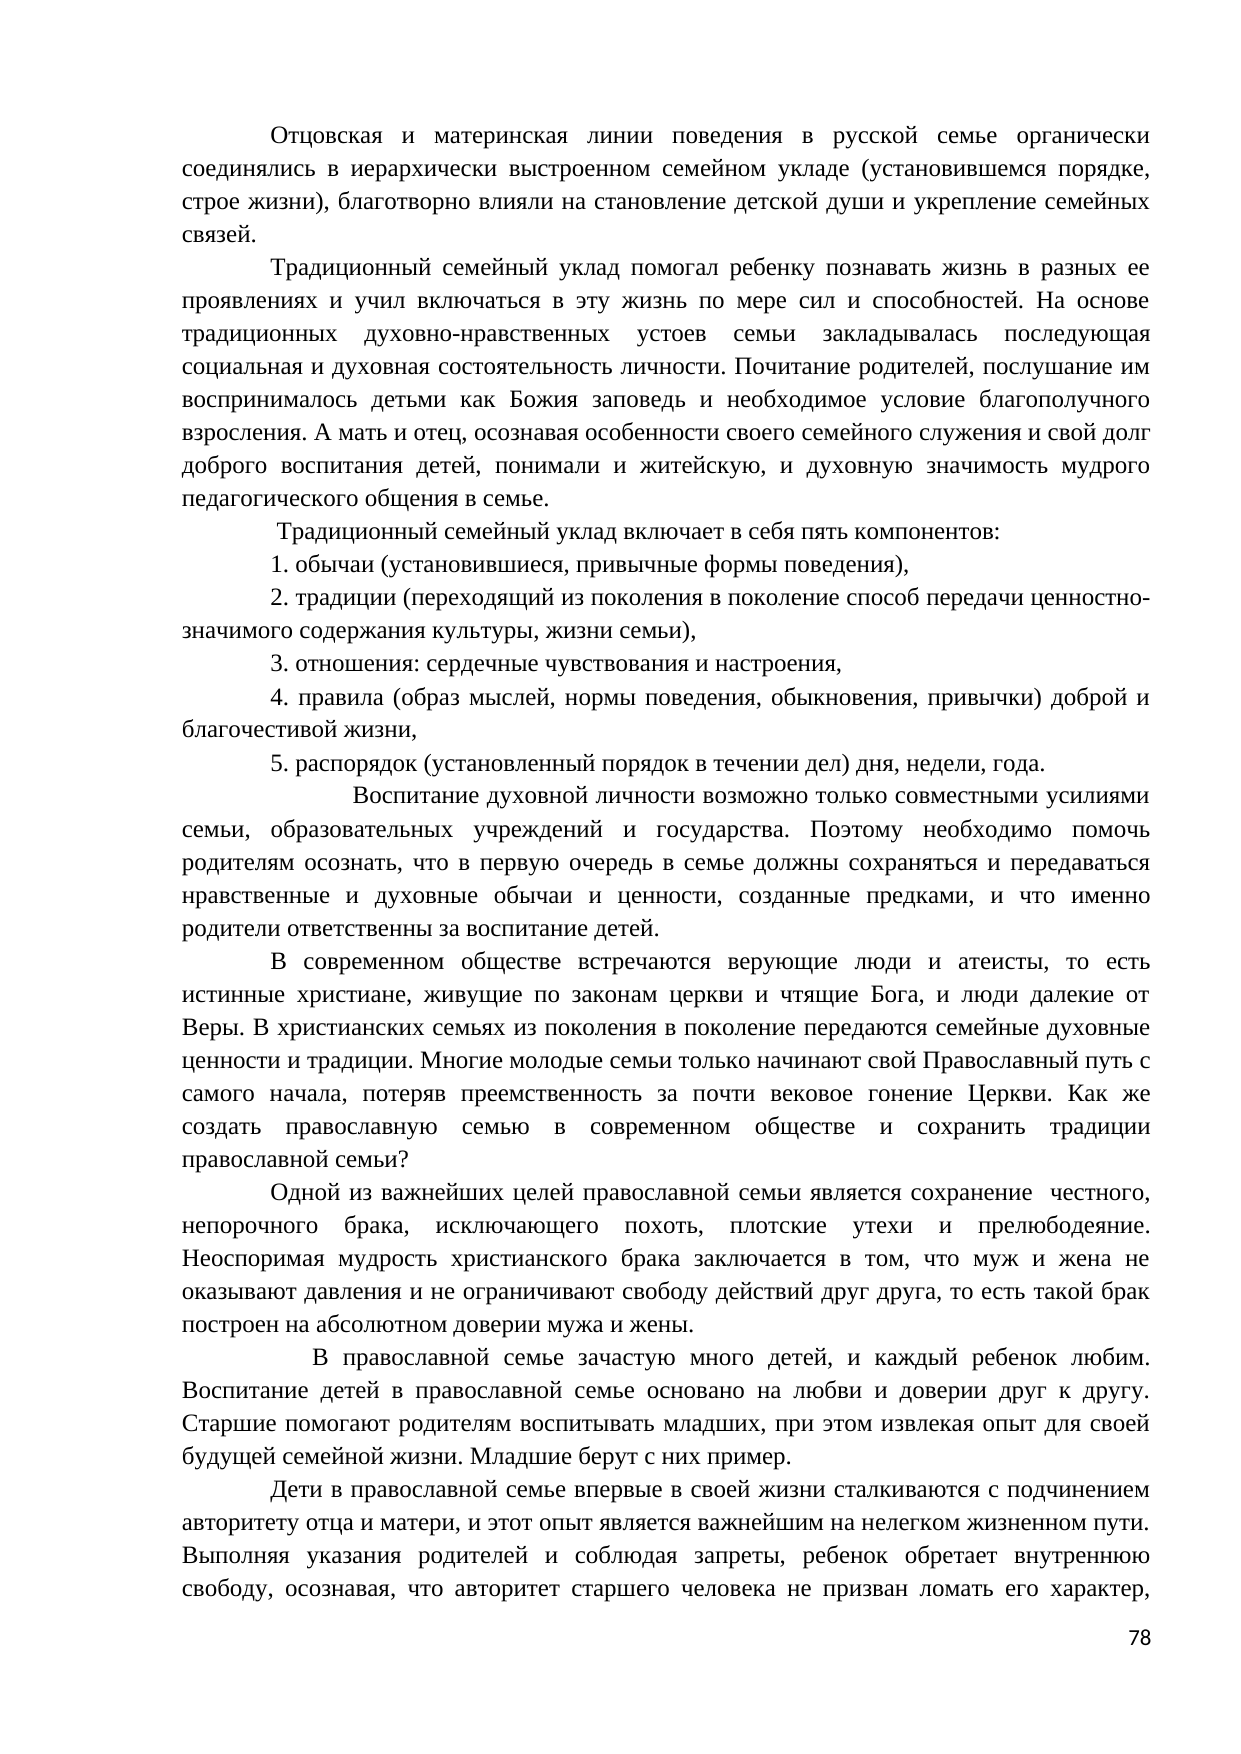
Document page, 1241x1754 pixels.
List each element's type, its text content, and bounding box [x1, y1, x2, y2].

text 2. традиции (переходящий из поколения в поколение способ передачи ценностно-значимого содержания культуры, жизни семьи), [182, 582, 1151, 644]
text 1. обычаи (установившиеся, привычные формы поведения), [182, 549, 1151, 578]
text Одной из важнейших целей православной семьи является сохранение честного, непорочного брака, исключающего похоть, плотские утехи и прелюбодеяние. Неоспоримая мудрость христианского брака заключается в том, что муж и жена не оказывают давления и не ограничивают свободу действий друг друга, то есть такой брак построен на абсолютном доверии мужа и жены. [182, 1177, 1151, 1338]
text Воспитание духовной личности возможно только совместными усилиями семьи, образовательных учреждений и государства. Поэтому необходимо помочь родителям осознать, что в первую очередь в семье должны сохраняться и передаваться нравственные и духовные обычаи и ценности, созданные предками, и что именно родители ответственны за воспитание детей. [182, 781, 1151, 941]
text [182, 1474, 1151, 1602]
text Традиционный семейный уклад помогал ребенку познавать жизнь в разных ее проявлениях и учил включаться в эту жизнь по мере сил и способностей. На основе традиционных духовно-нравственных устоев семьи закладывалась последующая социальная и духовная состоятельность личности. Почитание родителей, послушание им воспринималось детьми как Божия заповедь и необходимое условие благополучного взросления. А мать и отец, осознавая особенности своего семейного служения и свой долг доброго воспитания детей, понимали и житейскую, и духовную значимость мудрого педагогического общения в семье. [182, 252, 1151, 512]
text Традиционный семейный уклад включает в себя пять компонентов: [182, 516, 1151, 545]
text 4. правила (образ мыслей, нормы поведения, обыкновения, привычки) доброй и благочестивой жизни, [182, 682, 1151, 743]
text 5. распорядок (установленный порядок в течении дел) дня, недели, года. [182, 748, 1151, 776]
text Отцовская и материнская линии поведения в русской семье органически соединялись в иерархически выстроенном семейном укладе (установившемся порядке, строе жизни), благотворно влияли на становление детской души и укрепление семейных связей. [182, 120, 1151, 248]
text В современном обществе встречаются верующие люди и атеисты, то есть истинные христиане, живущие по законам церкви и чтящие Бога, и люди далекие от Веры. В христианских семьях из поколения в поколение передаются семейные духовные ценности и традиции. Многие молодые семьи только начинают свой Православный путь с самого начала, потеряв преемственность за почти вековое гонение Церкви. Как же создать православную семью в современном обществе и сохранить традиции православной семьи? [182, 946, 1151, 1173]
text 3. отношения: сердечные чувствования и настроения, [182, 648, 1151, 677]
text В православной семье зачастую много детей, и каждый ребенок любим. Воспитание детей в православной семье основано на любви и доверии друг к другу. Старшие помогают родителям воспитывать младших, при этом извлекая опыт для своей будущей семейной жизни. Младшие берут с них пример. [182, 1342, 1151, 1470]
